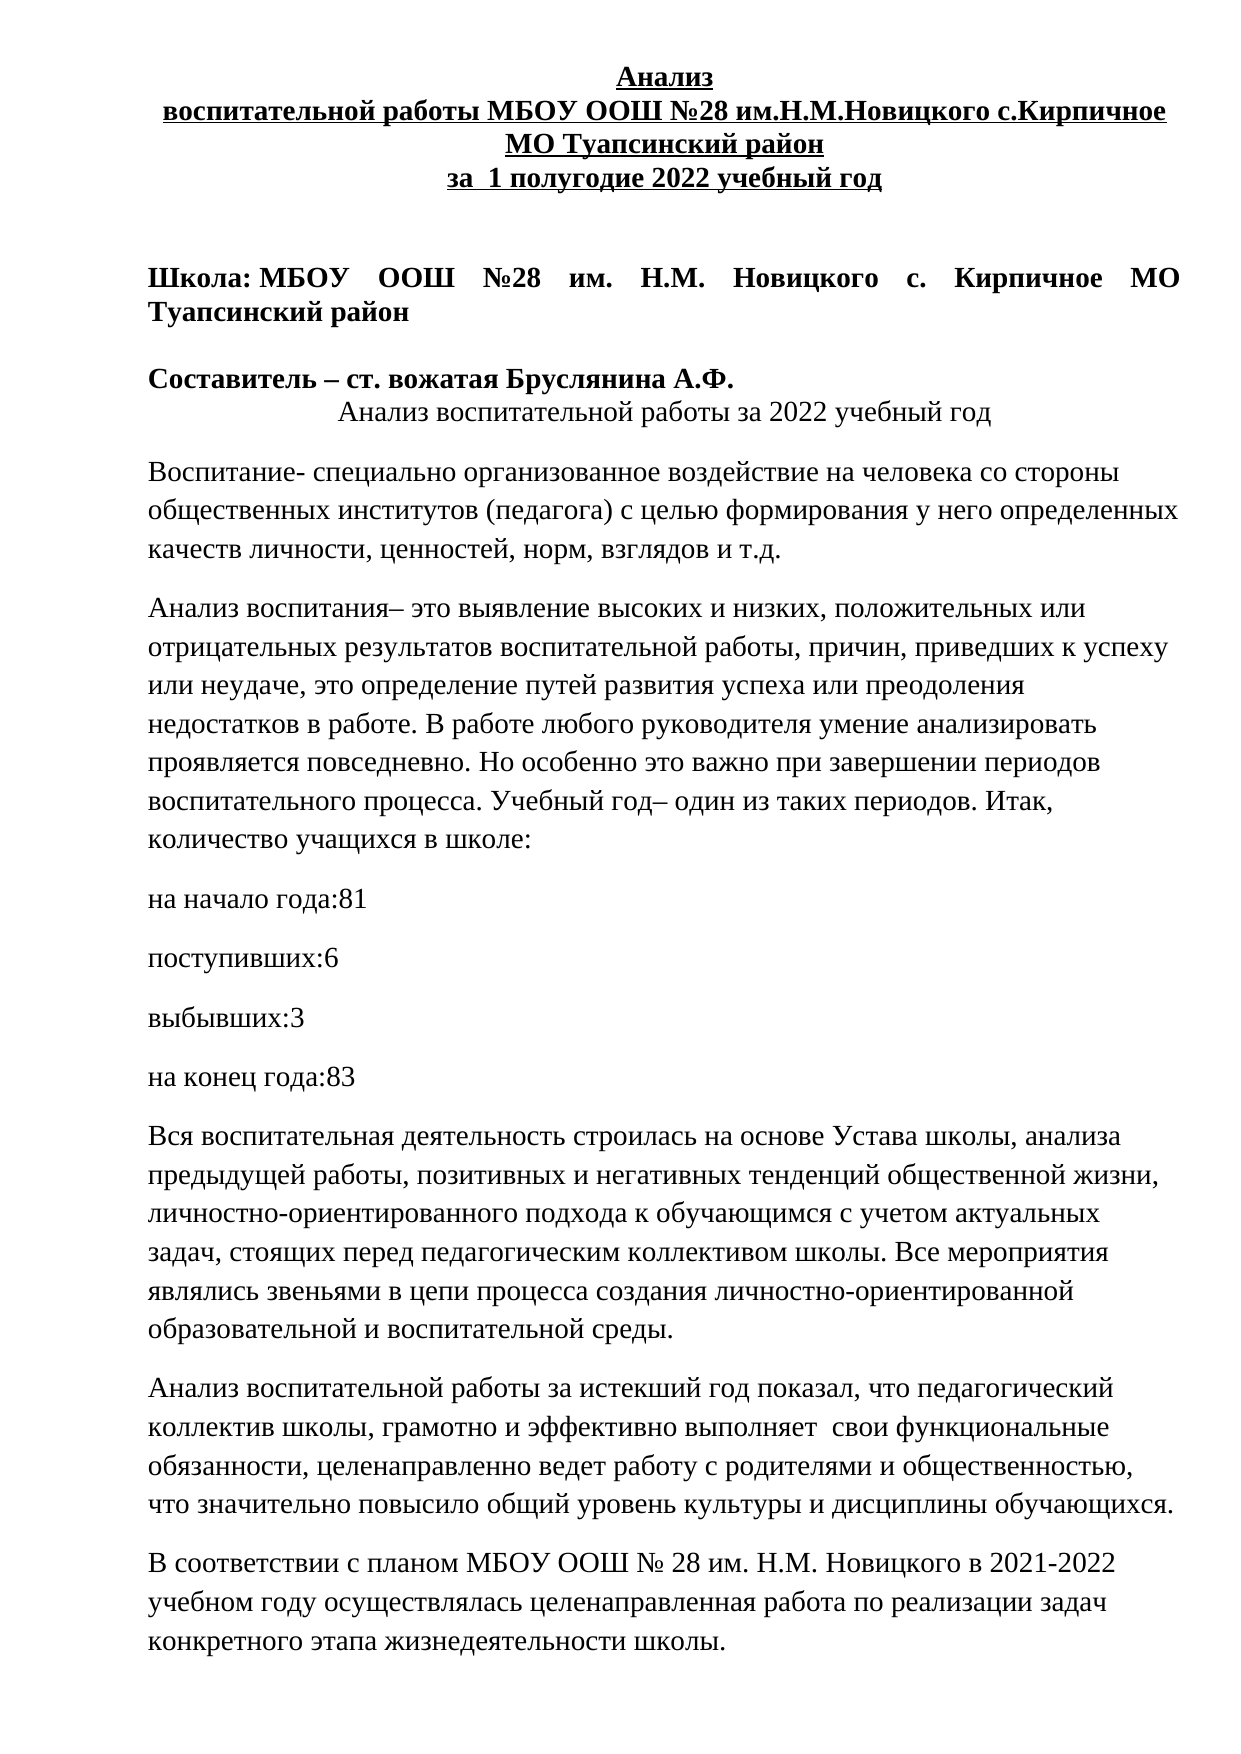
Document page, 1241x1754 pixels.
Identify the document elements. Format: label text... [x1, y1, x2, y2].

text Анализ воспитательной работы за истекший год показал, что педагогический коллектив школы, грамотно и эффективно выполняет свои функциональные обязанности, целенаправленно ведет работу с родителями и общественностью, что значительно повысило общий уровень культуры и дисциплины обучающихся. [148, 1371, 1181, 1520]
text Вся воспитательная деятельность строилась на основе Устава школы, анализа предыдущей работы, позитивных и негативных тенденций общественной жизни, личностно-ориентированного подхода к обучающимся с учетом актуальных задач, стоящих перед педагогическим коллективом школы. Все мероприятия являлись звеньями в цепи процесса создания личностно-ориентированной образовательной и воспитательной среды. [148, 1118, 1181, 1345]
text выбывших:3 [148, 1000, 1181, 1033]
text Анализ воспитательной работы за 2022 учебный год [148, 394, 1181, 428]
text поступивших:6 [148, 940, 1181, 974]
text воспитательной работы МБОУ ООШ №28 им.Н.М.Новицкого с.Кирпичное МО Туапсинский район [148, 93, 1181, 160]
text на конец года:83 [148, 1059, 1181, 1093]
text Составитель – ст. вожатая Бруслянина А.Ф. [148, 361, 1181, 394]
text В соответствии с планом МБОУ ООШ № 28 им. Н.М. Новицкого в 2021-2022 учебном году осуществлялась целенаправленная работа по реализации задач конкретного этапа жизнедеятельности школы. [148, 1546, 1181, 1656]
text на начало года:81 [148, 881, 1181, 914]
text за 1 полугодие 2022 учебный год [148, 160, 1181, 193]
text Воспитание- специально организованное воздействие на человека со стороны общественных институтов (педагога) с целью формирования у него определенных качеств личности, ценностей, норм, взглядов и т.д. [148, 454, 1181, 564]
text Анализ воспитания– это выявление высоких и низких, положительных или отрицательных результатов воспитательной работы, причин, приведших к успеху или неудаче, это определение путей развития успеха или преодоления недостатков в работе. В работе любого руководителя умение анализировать проявляется повседневно. Но особенно это важно при завершении периодов воспитательного процесса. Учебный год– один из таких периодов. Итак, количество учащихся в школе: [148, 590, 1181, 855]
text Анализ [148, 59, 1181, 93]
text Школа: МБОУ ООШ №28 им. Н.М. Новицкого с. Кирпичное МО Туапсинский район [148, 260, 1181, 327]
